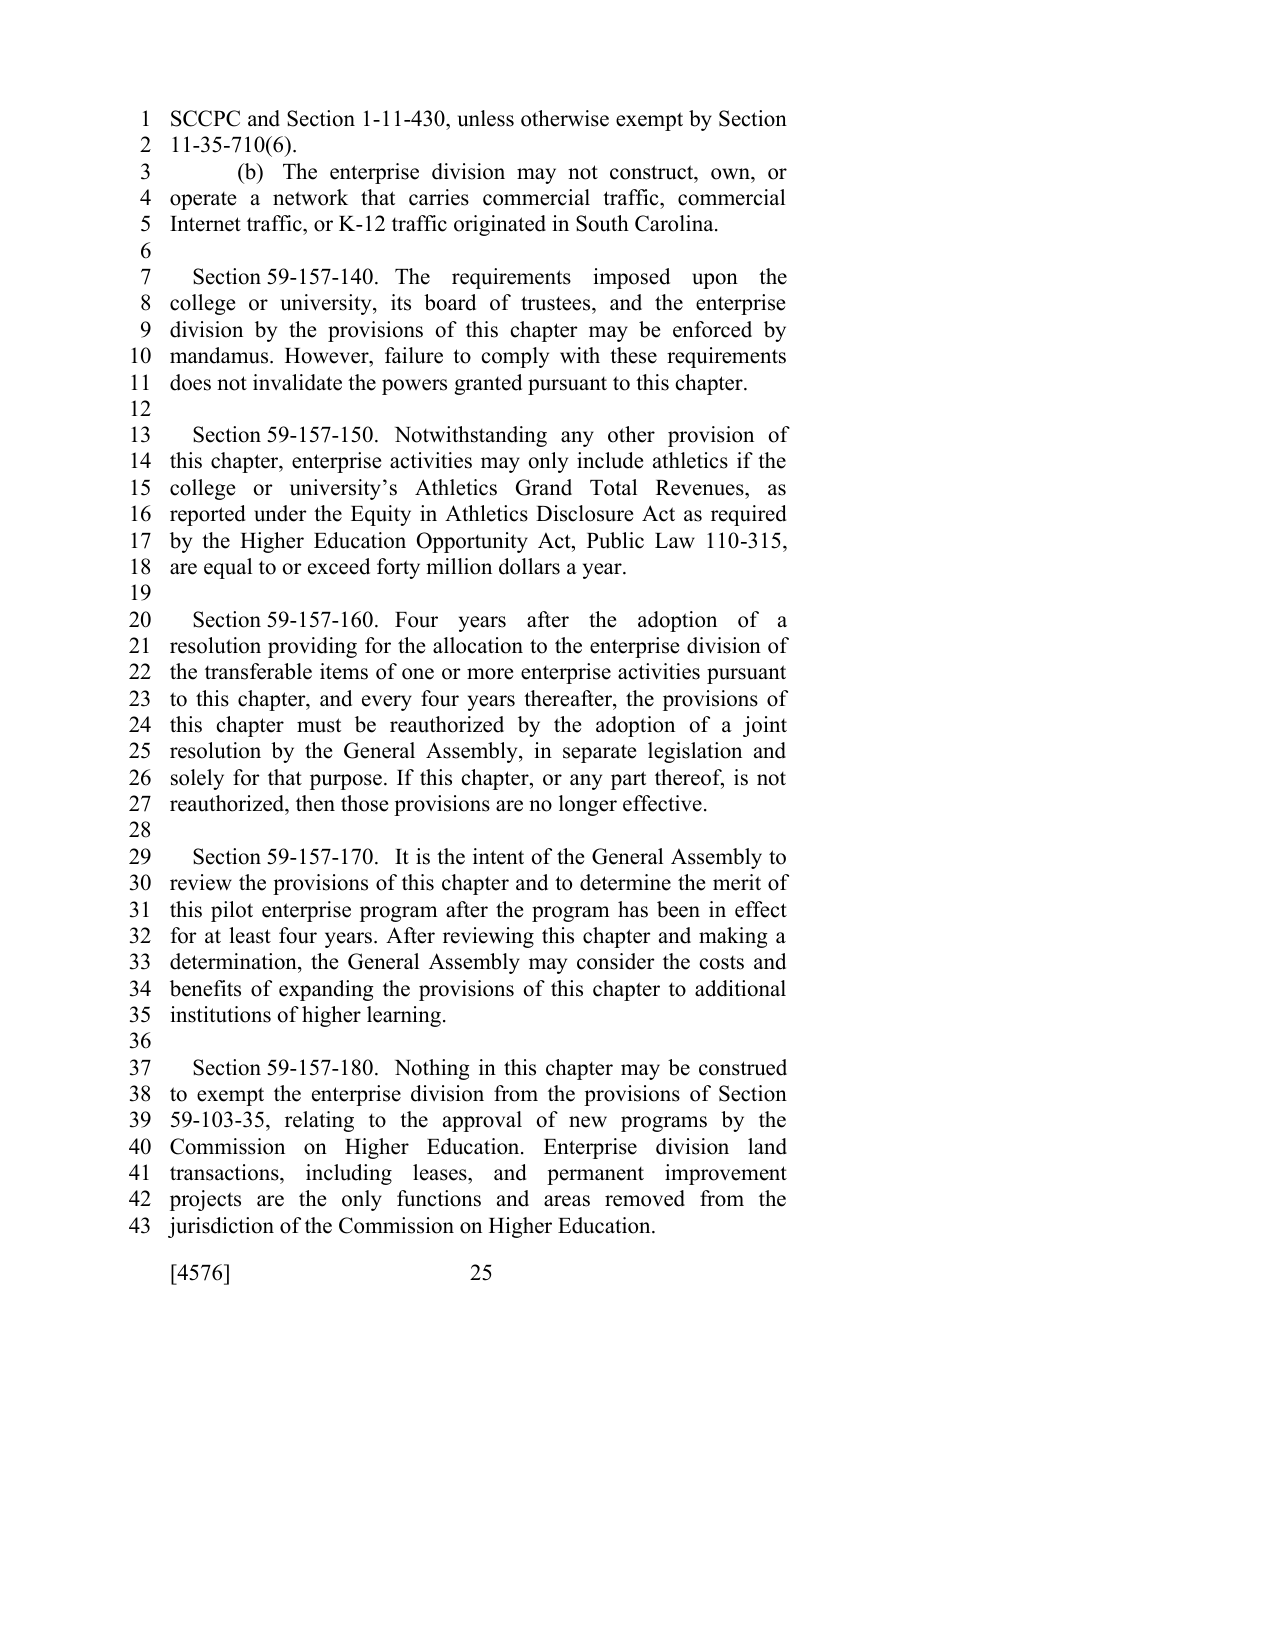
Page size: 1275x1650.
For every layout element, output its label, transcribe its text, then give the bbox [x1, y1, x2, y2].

text Section 59-157-160. Four years after the adoption of a resolution providing for the allocation to the enterprise division of the transferable items of one or more enterprise activities pursuant to this chapter, and every four years thereafter, the provisions of this chapter must be reauthorized by the adoption of a joint resolution by the General Assembly, in separate legislation and solely for that purpose. If this chapter, or any part thereof, is not reauthorized, then those provisions are no longer effective. [169, 606, 787, 817]
text Section 59-157-140. The requirements imposed upon the college or university, its board of trustees, and the enterprise division by the provisions of this chapter may be enforced by mandamus. However, failure to comply with these requirements does not invalidate the powers granted pursuant to this chapter. [169, 263, 787, 395]
text (b) The enterprise division may not construct, own, or operate a network that carries commercial traffic, commercial Internet traffic, or K-12 traffic originated in South Carolina. [169, 158, 787, 237]
text Section 59-157-180. Nothing in this chapter may be construed to exempt the enterprise division from the provisions of Section 59-103-35, relating to the approval of new programs by the Commission on Higher Education. Enterprise division land transactions, including leases, and permanent improvement projects are the only functions and areas removed from the jurisdiction of the Commission on Higher Education. [169, 1054, 787, 1238]
text Section 59-157-170. It is the intent of the General Assembly to review the provisions of this chapter and to determine the merit of this pilot enterprise program after the program has been in effect for at least four years. After reviewing this chapter and making a determination, the General Assembly may consider the costs and benefits of expanding the provisions of this chapter to additional institutions of higher learning. [169, 843, 787, 1027]
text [169, 105, 787, 158]
text Section 59-157-150. Notwithstanding any other provision of this chapter, enterprise activities may only include athletics if the college or university’s Athletics Grand Total Revenues, as reported under the Equity in Athletics Disclosure Act as required by the Higher Education Opportunity Act, Public Law 110-315, are equal to or exceed forty million dollars a year. [169, 421, 787, 579]
